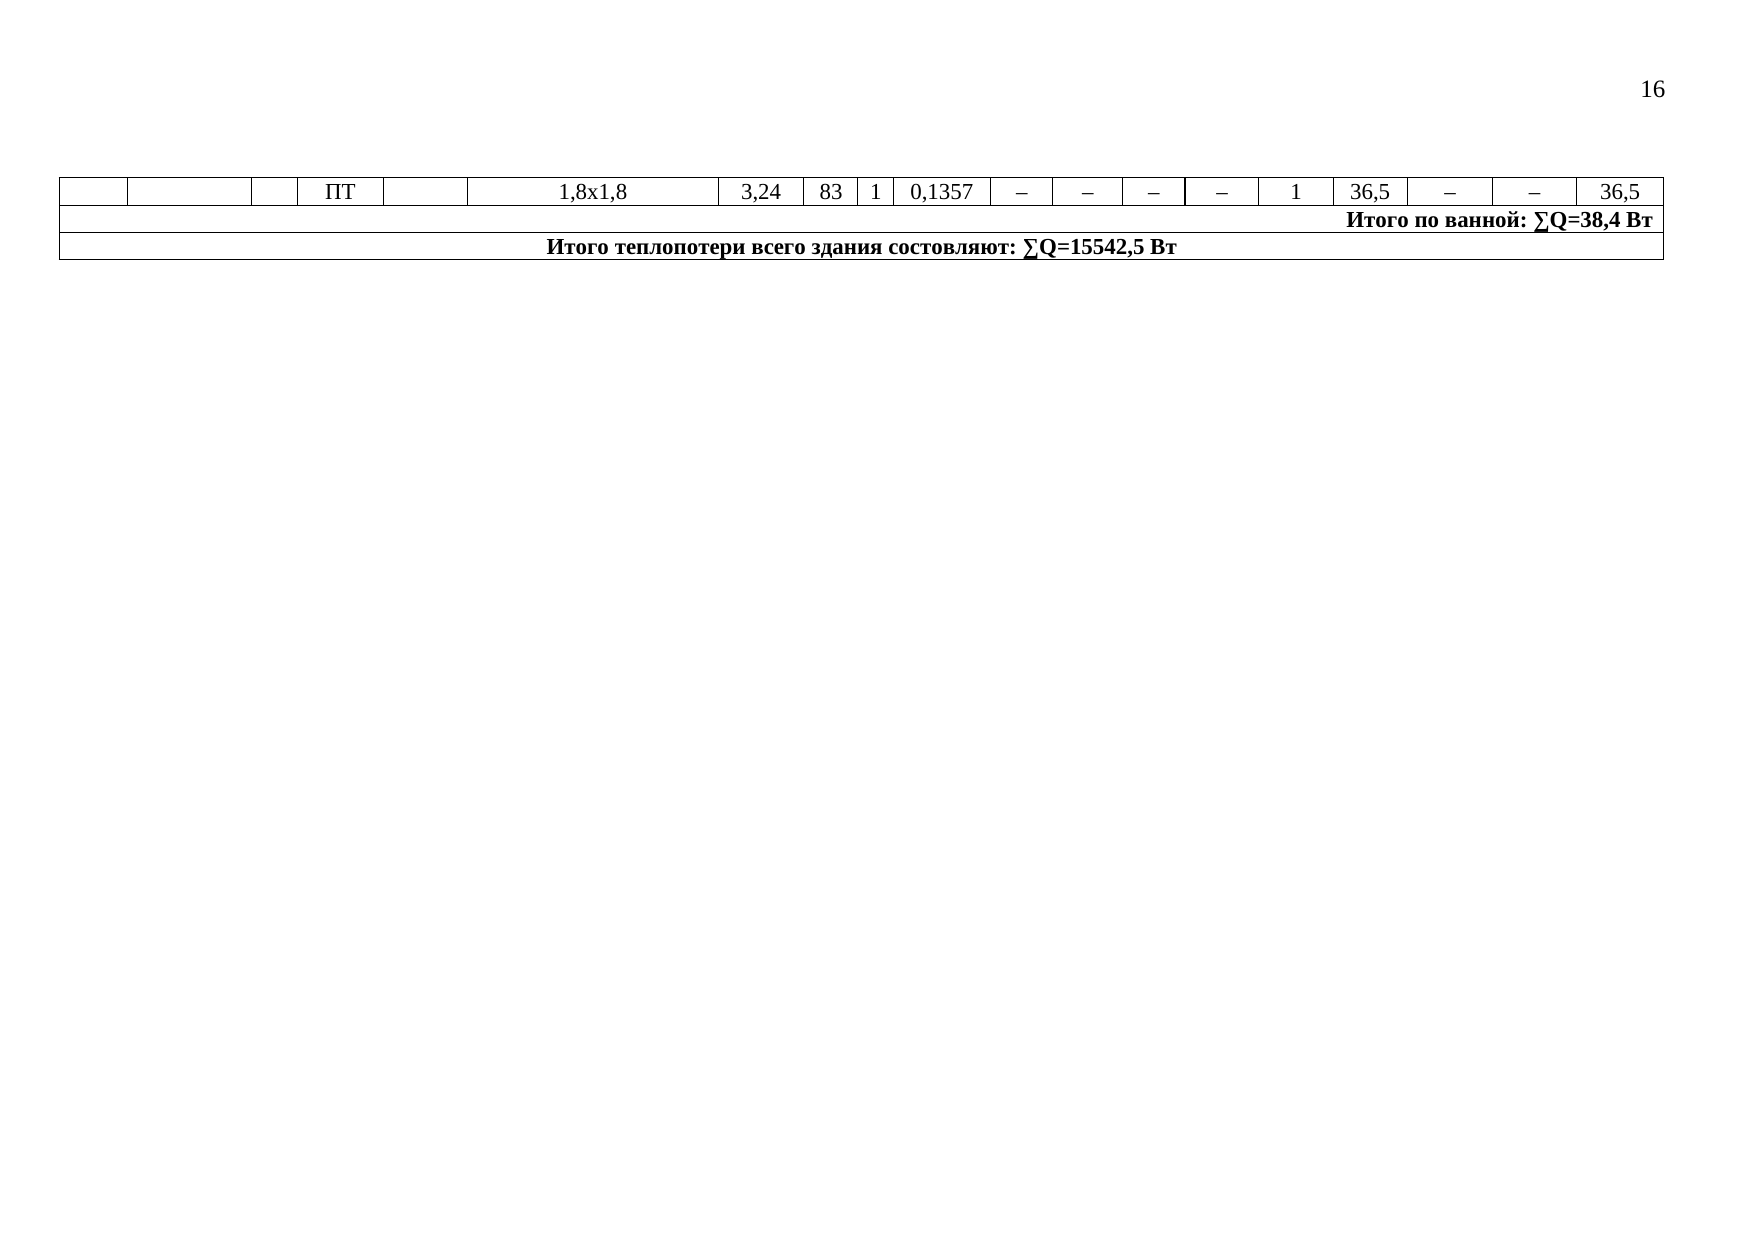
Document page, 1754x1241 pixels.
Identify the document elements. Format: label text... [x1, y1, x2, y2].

table_cell – [1123, 178, 1184, 204]
table_cell [384, 178, 467, 204]
table_cell 1 [858, 178, 893, 204]
table_cell 10 [60, 178, 127, 204]
table_cell 3,24 [719, 178, 803, 204]
table_cell 0,1357 [894, 178, 990, 204]
table_cell 83 [804, 178, 857, 204]
table_cell Ванная [128, 178, 251, 204]
table_cell 25 [252, 178, 297, 204]
table_cell Итого по ванной: ∑Q=38,4 Вт [60, 206, 1663, 232]
table_cell 36,5 [1334, 178, 1407, 204]
table_cell Итого теплопотери всего здания состовляют: ∑Q=15542,5 Вт [60, 233, 1663, 259]
table_cell – [1186, 178, 1258, 204]
table_cell 1 [1259, 178, 1333, 204]
table_cell – [1053, 178, 1122, 204]
table_cell – [1493, 178, 1576, 204]
table_cell ПТ [298, 178, 383, 204]
table_cell 36,5 [1577, 178, 1663, 204]
table_cell 1,8х1,8 [468, 178, 718, 204]
table_cell – [1408, 178, 1492, 204]
table_cell – [991, 178, 1052, 204]
